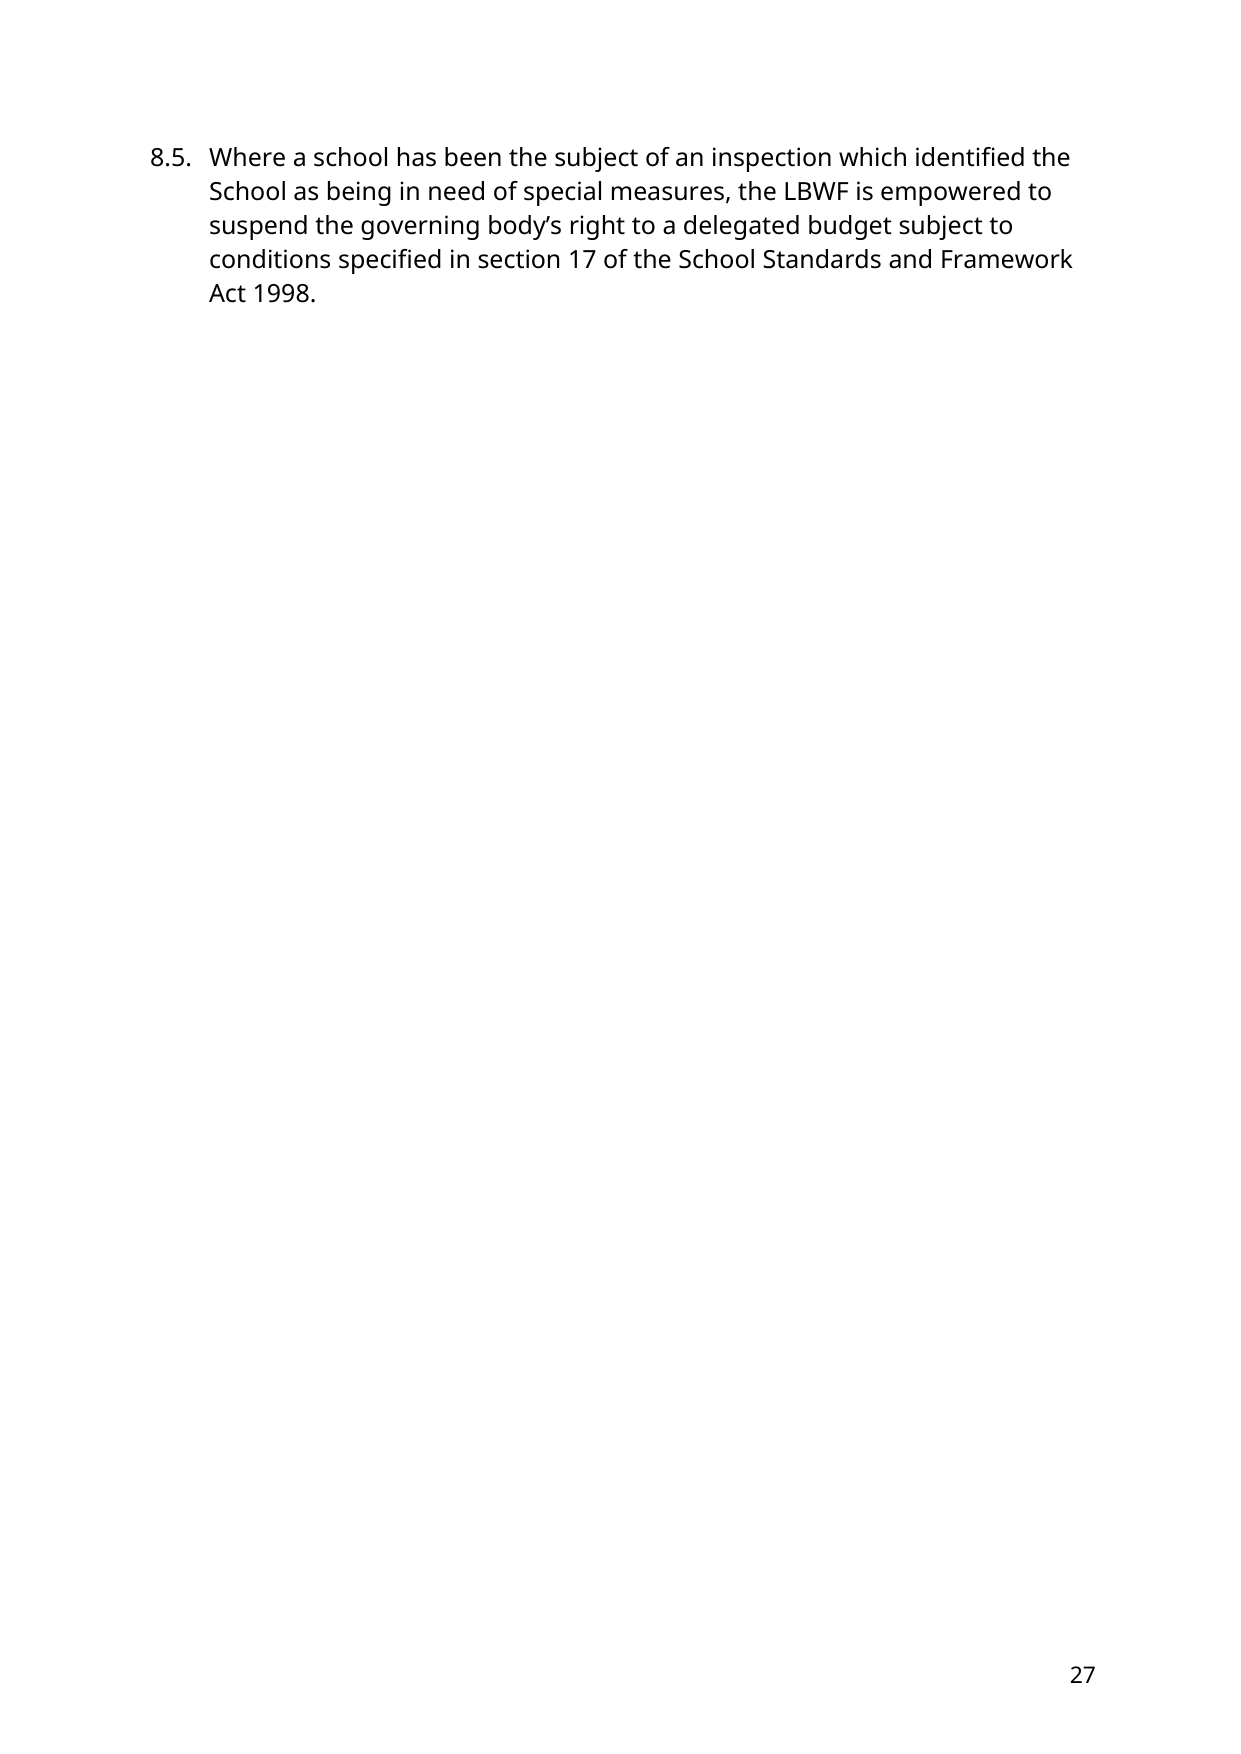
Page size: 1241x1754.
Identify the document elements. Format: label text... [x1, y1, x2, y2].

list Where a school has been the subject of an inspection which identified the School as being in need of special measures, the LBWF is empowered to suspend the governing body’s right to a delegated budget subject to conditions specified in section 17 of the School Standards and Framework Act 1998. [150, 139, 1079, 310]
